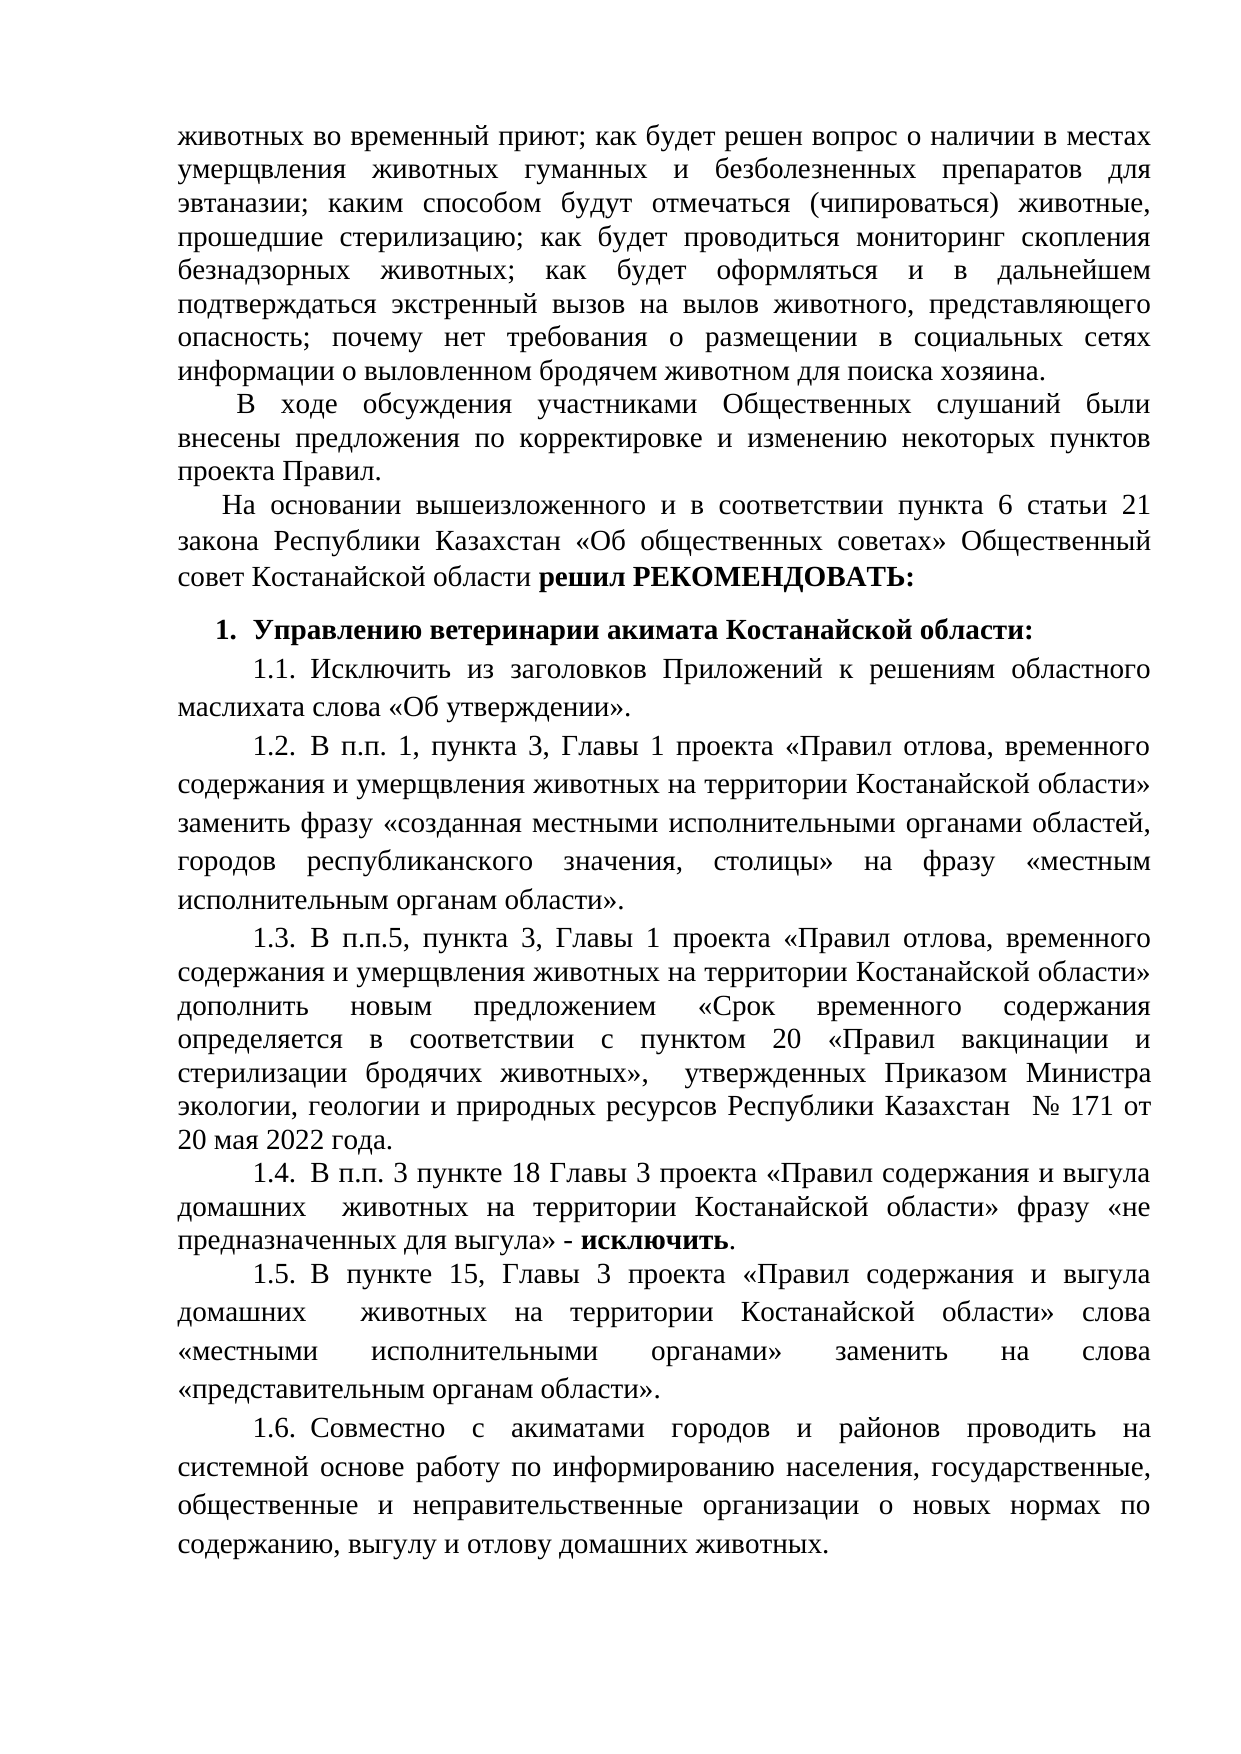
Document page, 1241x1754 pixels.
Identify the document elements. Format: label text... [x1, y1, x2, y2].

list Исключить из заголовков Приложений к решениям областного маслихата слова «Об утверждении». [177, 651, 1152, 723]
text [177, 118, 1152, 386]
list В п.п.5, пункта 3, Главы 1 проекта «Правил отлова, временного содержания и умерщвления животных на территории Костанайской области» дополнить новым предложением «Срок временного содержания определяется в соответствии с пунктом 20 «Правил вакцинации и стерилизации бродячих животных», утвержденных Приказом Министра экологии, геологии и природных ресурсов Республики Казахстан № 171 от 20 мая 2022 года. [177, 921, 1152, 1155]
list Совместно с акиматами городов и районов проводить на системной основе работу по информированию населения, государственные, общественные и неправительственные организации о новых нормах по содержанию, выгулу и отлову домашних животных. [177, 1410, 1152, 1559]
list В пункте 15, Главы 3 проекта «Правил содержания и выгула домашних животных на территории Костанайской области» слова «местными исполнительными органами» заменить на слова «представительным органам области». [177, 1256, 1152, 1405]
list Управлению ветеринарии акимата Костанайской области: [215, 612, 1152, 646]
list В п.п. 3 пункте 18 Главы 3 проекта «Правил содержания и выгула домашних животных на территории Костанайской области» фразу «не предназначенных для выгула» - исключить. [177, 1155, 1152, 1256]
list В п.п. 1, пункта 3, Главы 1 проекта «Правил отлова, временного содержания и умерщвления животных на территории Костанайской области» заменить фразу «созданная местными исполнительными органами областей, городов республиканского значения, столицы» на фразу «местным исполнительным органам области». [177, 728, 1152, 916]
text На основании вышеизложенного и в соответствии пункта 6 статьи 21 закона Республики Казахстан «Об общественных советах» Общественный совет Костанайской области решил РЕКОМЕНДОВАТЬ: [177, 487, 1152, 593]
text В ходе обсуждения участниками Общественных слушаний были внесены предложения по корректировке и изменению некоторых пунктов проекта Правил. [177, 386, 1152, 487]
